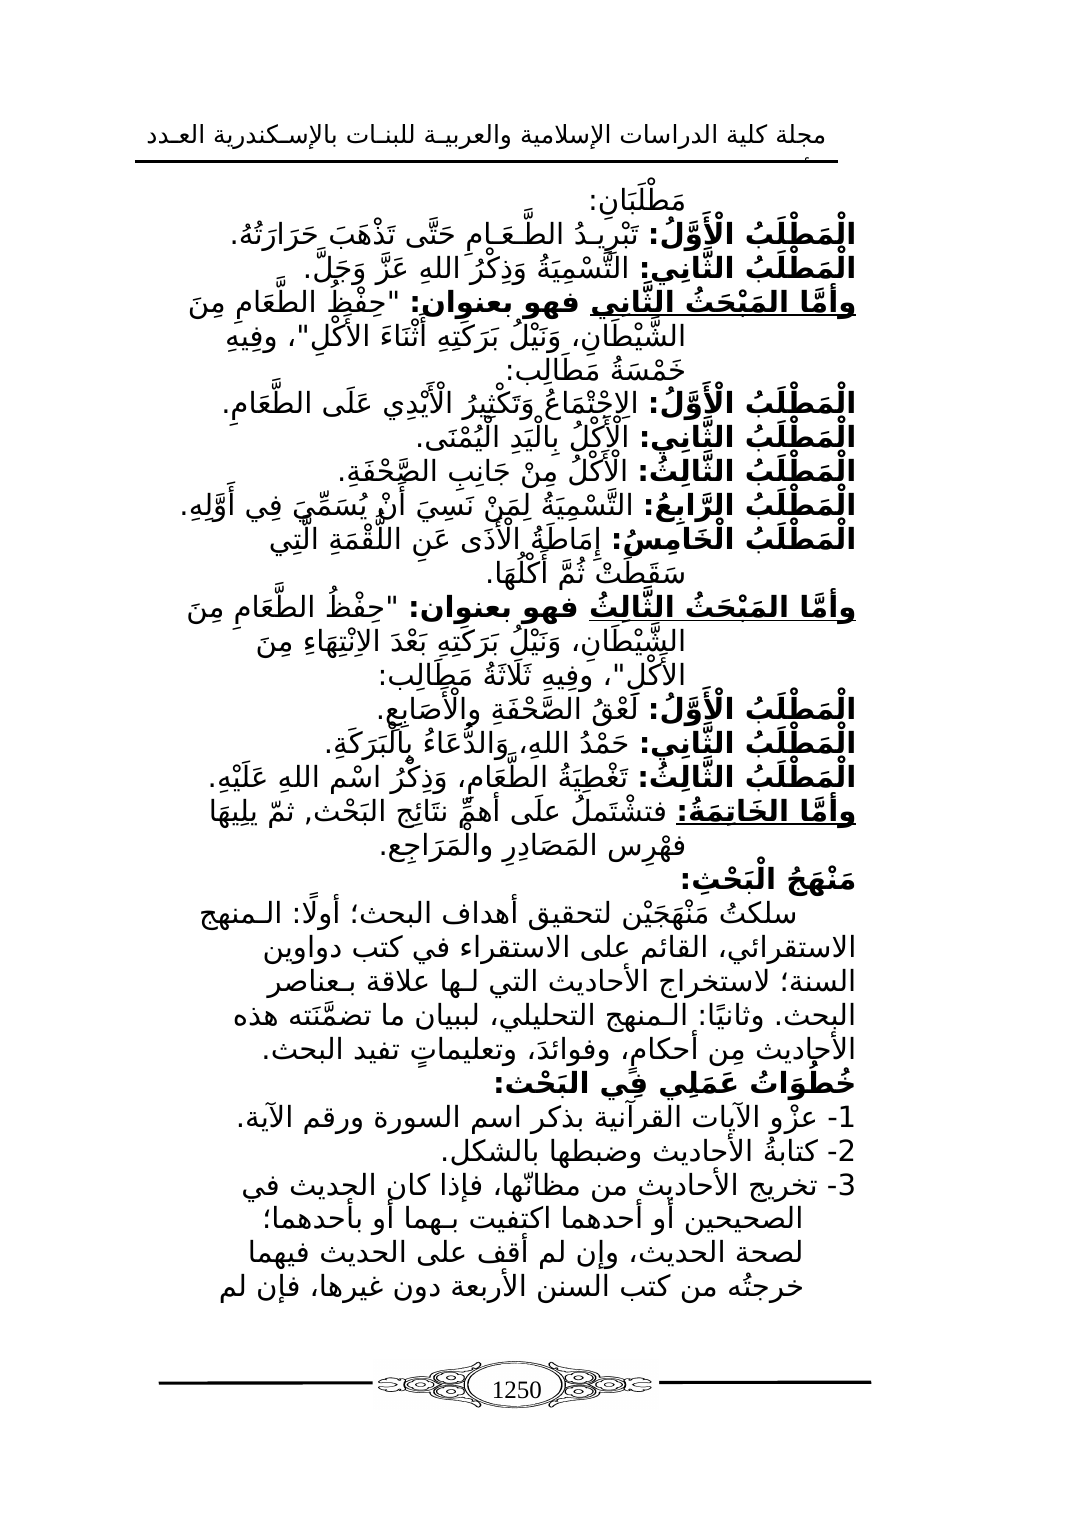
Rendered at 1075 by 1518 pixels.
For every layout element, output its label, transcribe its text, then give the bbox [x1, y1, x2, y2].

text الْمَطْلَبُ الرَّابِعُ: التَّسْمِيَةُ لِمَنْ نَسِيَ أَنْ يُسَمِّيَ فِي أَوَّلِهِ. [177, 489, 856, 523]
text وأمَّا المَبْحَثُ الثَّالِثُ فهو بعنوان: "حِفْظُ الطَّعَامِ مِنَ الشَّيْطَانِ، وَنَيْلُ بَرَكَتِهِ بَعْدَ الاِنْتِهَاءِ مِنَ الأَكْلِ"، وفِيهِ ثَلَاثَةُ مَطَالِب: [177, 591, 856, 692]
text وأمَّا المَبْحَثُ الثَّانِي فهو بعنوان: "حِفْظُ الطَّعَامِ مِنَ الشَّيْطَانِ، وَنَيْلُ بَرَكَتِهِ أَثْنَاءَ الأَكْلِ"، وفِيهِ خَمْسَةُ مَطَالِب: [177, 285, 856, 387]
text الْمَطْلَبُ الثَّالِثُ: الْأَكْلُ مِنْ جَانِبِ الصَّحْفَةِ. [177, 455, 856, 489]
text الْمَطْلَبُ الْأَوَّلُ: لَعْقُ الصَّحْفَةِ والْأَصَابِعِ. [177, 692, 856, 726]
text وأمَّا الخَاتِمَةُ: فتشْتَملُ علَى أهمِّ نتَائِج البَحْث, ثمّ يلِيهَا فهْرِس المَصَادِرِ والْمَرَاجِع. [177, 794, 856, 862]
text الْمَطْلَبُ الثَّالِثُ: تَغْطِيَةُ الطَّعَامِ، وَذِكْرُ اسْم اللهِ عَلَيْهِ. [177, 760, 856, 794]
text 2- كتابةُ الأحاديث وضبطها بالشكل. [192, 1134, 856, 1168]
text الْمَطْلَبُ الثَّانِي: التَّسْمِيَةُ وَذِكْرُ اللهِ عَزَّ وَجَلَّ. [177, 251, 856, 285]
text الْمَطْلَبُ الْأَوَّلُ: الِاجْتْمَاعُ وَتَكْثِيرُ الْأَيْدِي عَلَى الطَّعَامِ. [177, 387, 856, 421]
text مَنْهَجُ الْبَحْثِ: [177, 862, 856, 896]
text الْمَطْلَبُ الثَّانِي: الْأَكْلُ بِالْيَدِ الْيُمْنَى. [177, 421, 856, 455]
text 1- عزْو الآيات القرآنية بذكر اسم السورة ورقم الآية. [192, 1100, 856, 1134]
text الْمَطْلَبُ الْأَوَّلُ: تَبْرِيـدُ الطَّـعَـامِ حَتَّى تَذْهَبَ حَرَارَتُهُ. [177, 217, 856, 251]
text وأمَّا المَبْحَثُ الأَوَّل فهو بعنوان: "حِفْظُ الطَّعَامِ مِنَ الشَّيْطَانِ، وَنَيْلُ بَرَكَتِهِ قَبْل بَدْءِ الأَكْلِ"، وفِيهِ مَطْلَبَانِ: [177, 183, 856, 217]
picture [372, 1359, 660, 1410]
text الْمَطْلَبُ الثَّانِي: حَمْدُ اللهِ، وَالدُّعَاءُ بِالْبَرَكَةِ. [177, 726, 856, 760]
text سلكتُ مَنْهَجَيْن لتحقيق أهداف البحث؛ أولًا: الـمنهج الاستقرائي، القائم على الاستقراء في كتب دواوين السنة؛ لاستخراج الأحاديث التي لـها علاقة بـعناصر البحث. وثانيًا: الـمنهج التحليلي، لببيان ما تضمَّنَته هذه الأحاديث مِن أحكامٍ، وفوائدَ، وتعليماتٍ تفيد البحث. [177, 896, 856, 1066]
text خُطُوَاتُ عَمَلِي فِي البَحْث: [177, 1066, 856, 1100]
text الْمَطْلَبُ الْخَامِسُ: إِمَاطَةُ الْأَذَى عَنِ اللُّقْمَةِ الَّتِي سَقَطَتْ ثُمَّ أَكْلُهَا. [177, 523, 856, 591]
